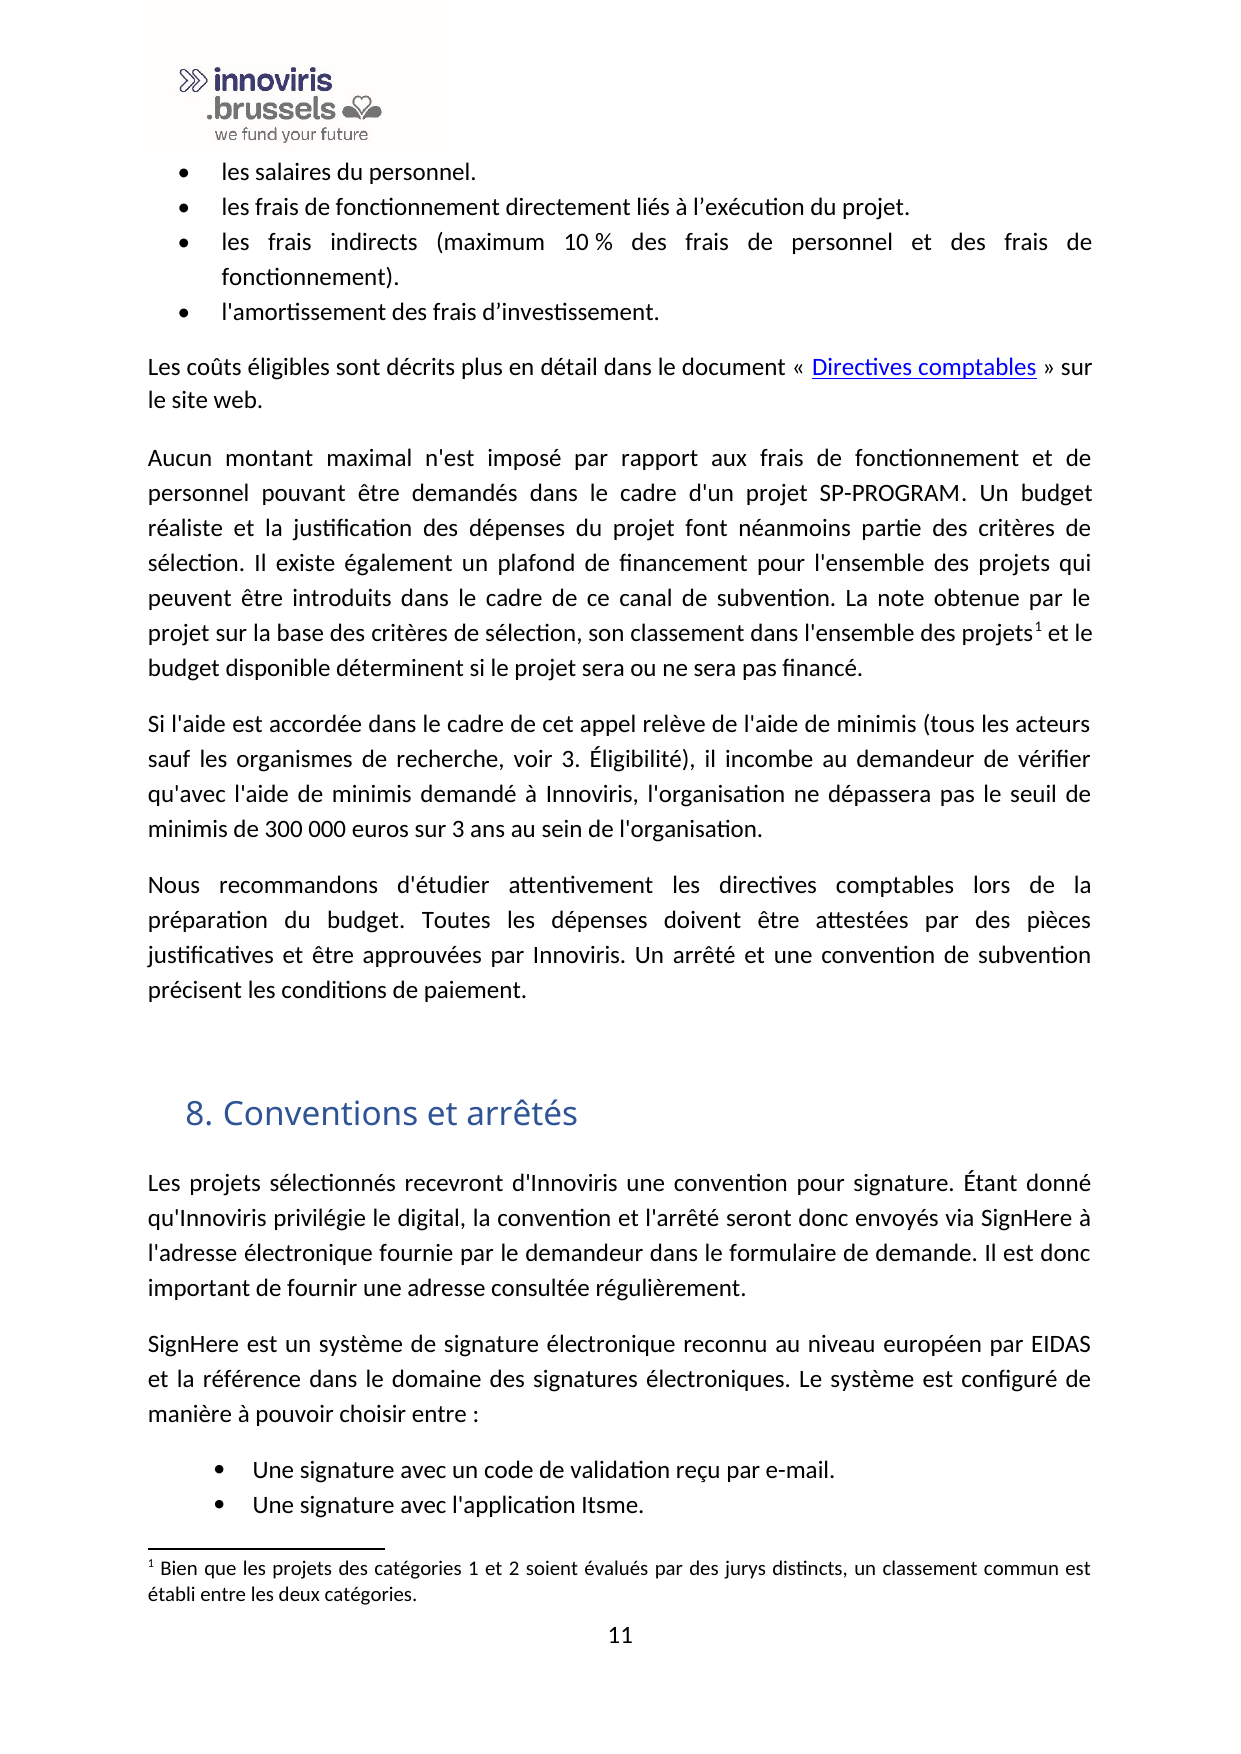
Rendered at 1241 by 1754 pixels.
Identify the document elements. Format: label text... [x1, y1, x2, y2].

text Aucun montant maximal n'est imposé par rapport aux frais de fonctionnement et de personnel pouvant être demandés dans le cadre d'un projet SP-PROGRAM. Un budget réaliste et la justification des dépenses du projet font néanmoins partie des critères de sélection. Il existe également un plafond de financement pour l'ensemble des projets qui peuvent être introduits dans le cadre de ce canal de subvention. La note obtenue par le projet sur la base des critères de sélection, son classement dans l'ensemble des projets et le budget disponible déterminent si le projet sera ou ne sera pas financé. [148, 442, 1093, 683]
text • l'amortissement des frais d’investissement. [177, 296, 1093, 326]
text Les coûts éligibles sont décrits plus en détail dans le document « Directives comptables » sur le site web. [148, 352, 1093, 415]
text SignHere est un système de signature électronique reconnu au niveau européen par EIDAS et la référence dans le domaine des signatures électroniques. Le système est configuré de manière à pouvoir choisir entre : [148, 1328, 1093, 1428]
text Les projets sélectionnés recevront d'Innoviris une convention pour signature. Étant donné qu'Innoviris privilégie le digital, la convention et l'arrêté seront donc envoyés via SignHere à l'adresse électronique fournie par le demandeur dans le formulaire de demande. Il est donc important de fournir une adresse consultée régulièrement. [148, 1167, 1093, 1303]
subtitle Conventions et arrêtés [185, 1090, 1093, 1135]
text Si l'aide est accordée dans le cadre de cet appel relève de l'aide de minimis (tous les acteurs sauf les organismes de recherche, voir 3. Éligibilité), il incombe au demandeur de vérifier qu'avec l'aide de minimis demandé à Innoviris, l'organisation ne dépassera pas le seuil de minimis de 300 000 euros sur 3 ans au sein de l'organisation. [148, 708, 1093, 844]
picture [147, 0, 445, 152]
text Nous recommandons d'étudier attentivement les directives comptables lors de la préparation du budget. Toutes les dépenses doivent être attestées par des pièces justificatives et être approuvées par Innoviris. Un arrêté et une convention de subvention précisent les conditions de paiement. [148, 869, 1093, 1004]
list Une signature avec un code de validation reçu par e-mail. [215, 1454, 1093, 1484]
text • les frais indirects (maximum 10 % des frais de personnel et des frais de fonctionnement). [177, 226, 1093, 291]
list Une signature avec l'application Itsme. [215, 1489, 1093, 1519]
text • les frais de fonctionnement directement liés à l’exécution du projet. [177, 191, 1093, 221]
text • les salaires du personnel. [177, 148, 1093, 186]
